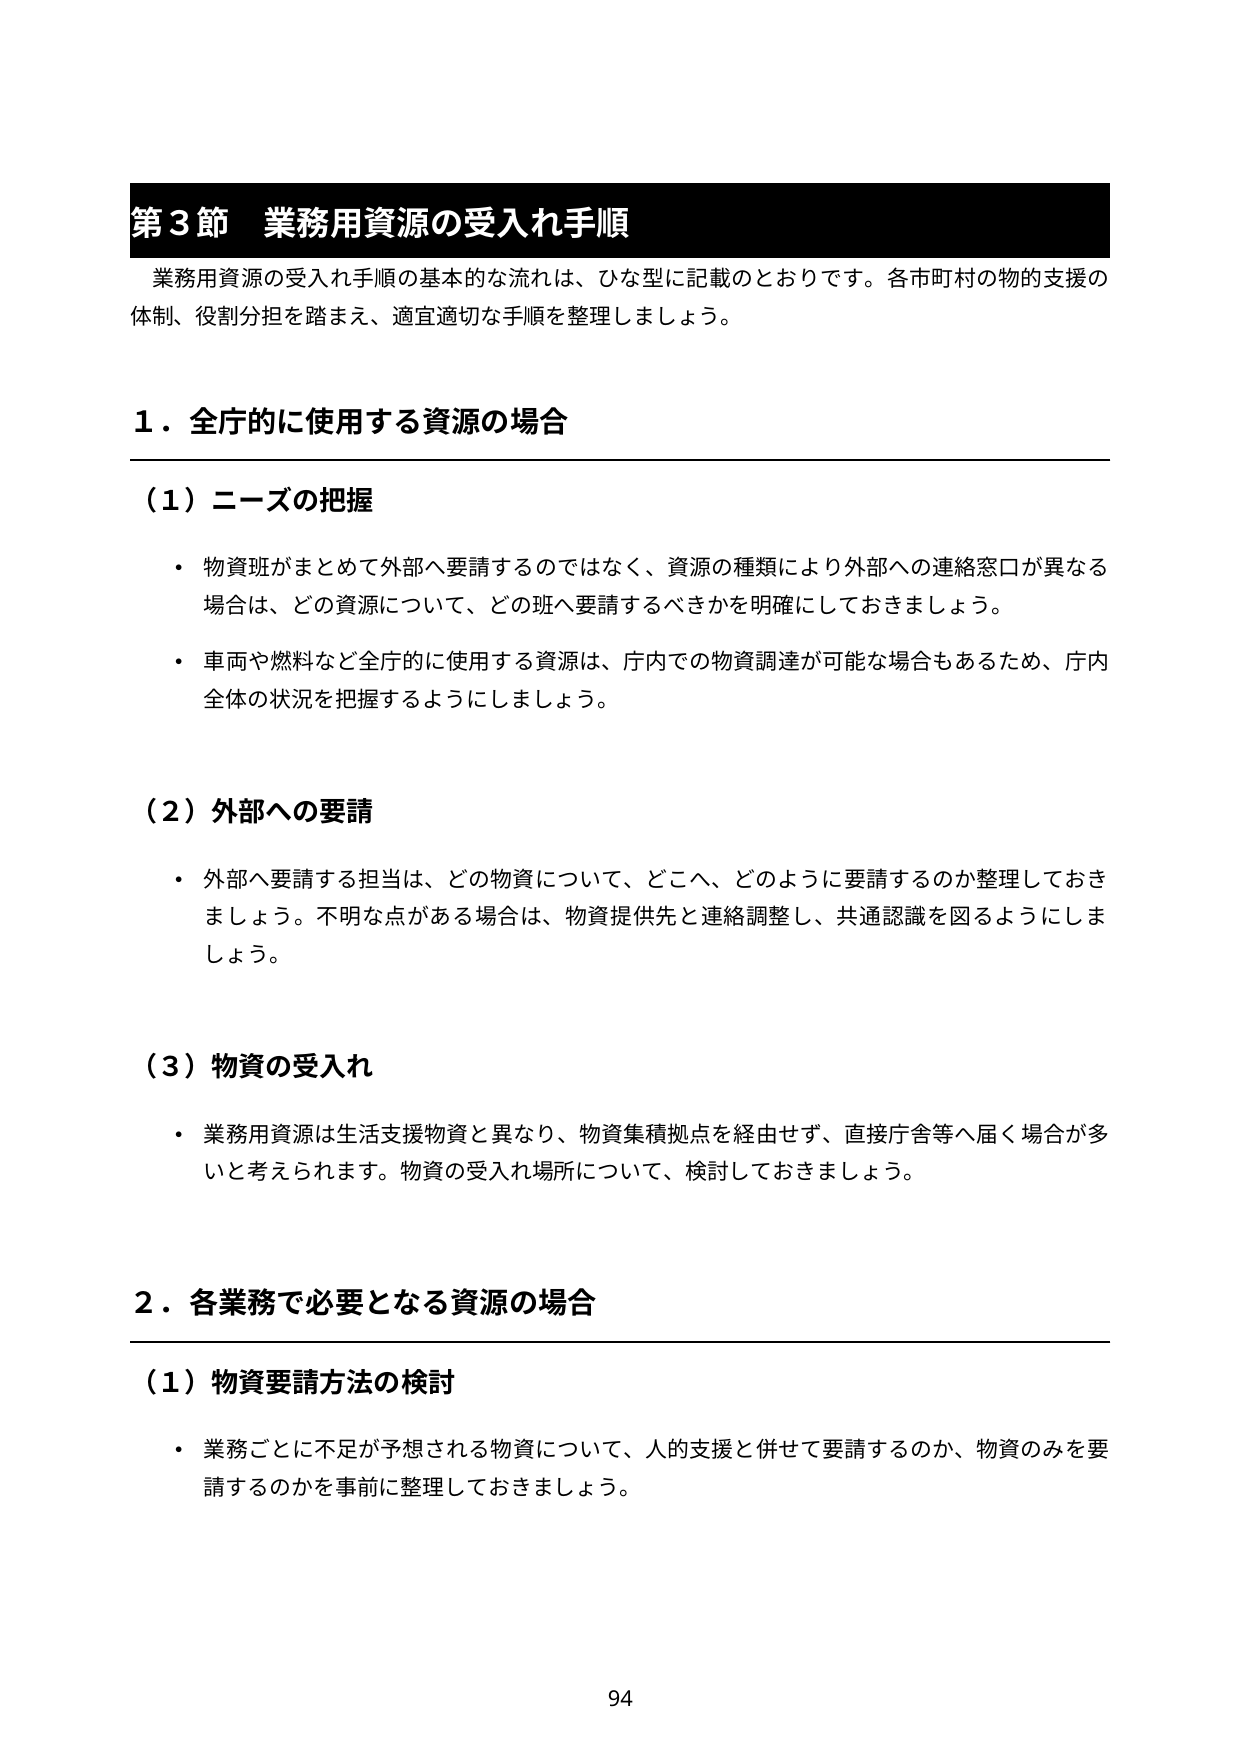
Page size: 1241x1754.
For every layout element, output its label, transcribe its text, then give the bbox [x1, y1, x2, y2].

subtitle 各業務で必要となる資源の場合 [129, 1264, 1110, 1343]
text 業務用資源は生活支援物資と異なり、物資集積拠点を経由せず、直接庁舎等へ届く場合が多いと考えられます。物資の受入れ場所について、検討しておきましょう。 [175, 1114, 1110, 1189]
text 外部へ要請する担当は、どの物資について、どこへ、どのように要請するのか整理しておきましょう。不明な点がある場合は、物資提供先と連絡調整し、共通認識を図るようにしましょう。 [175, 859, 1110, 971]
text （１）ニーズの把握 [130, 461, 1110, 536]
text （２）外部への要請 [130, 772, 1110, 847]
text （１）物資要請方法の検討 [130, 1343, 1110, 1418]
text 業務ごとに不足が予想される物資について、人的支援と併せて要請するのか、物資のみを要請するのかを事前に整理しておきましょう。 [175, 1429, 1110, 1504]
text 業務用資源の受入れ手順の基本的な流れは、ひな型に記載のとおりです。各市町村の物的支援の体制、役割分担を踏まえ、適宜適切な手順を整理しましょう。 [130, 258, 1110, 333]
text （３）物資の受入れ [130, 1027, 1110, 1102]
text 車両や燃料など全庁的に使用する資源は、庁内での物資調達が可能な場合もあるため、庁内全体の状況を把握するようにしましょう。 [175, 641, 1110, 716]
subtitle 全庁的に使用する資源の場合 [129, 382, 1110, 461]
text 物資班がまとめて外部へ要請するのではなく、資源の種類により外部への連絡窓口が異なる場合は、どの資源について、どの班へ要請するべきかを明確にしておきましょう。 [175, 547, 1110, 622]
subtitle 第３節 業務用資源の受入れ手順 [130, 183, 1110, 258]
